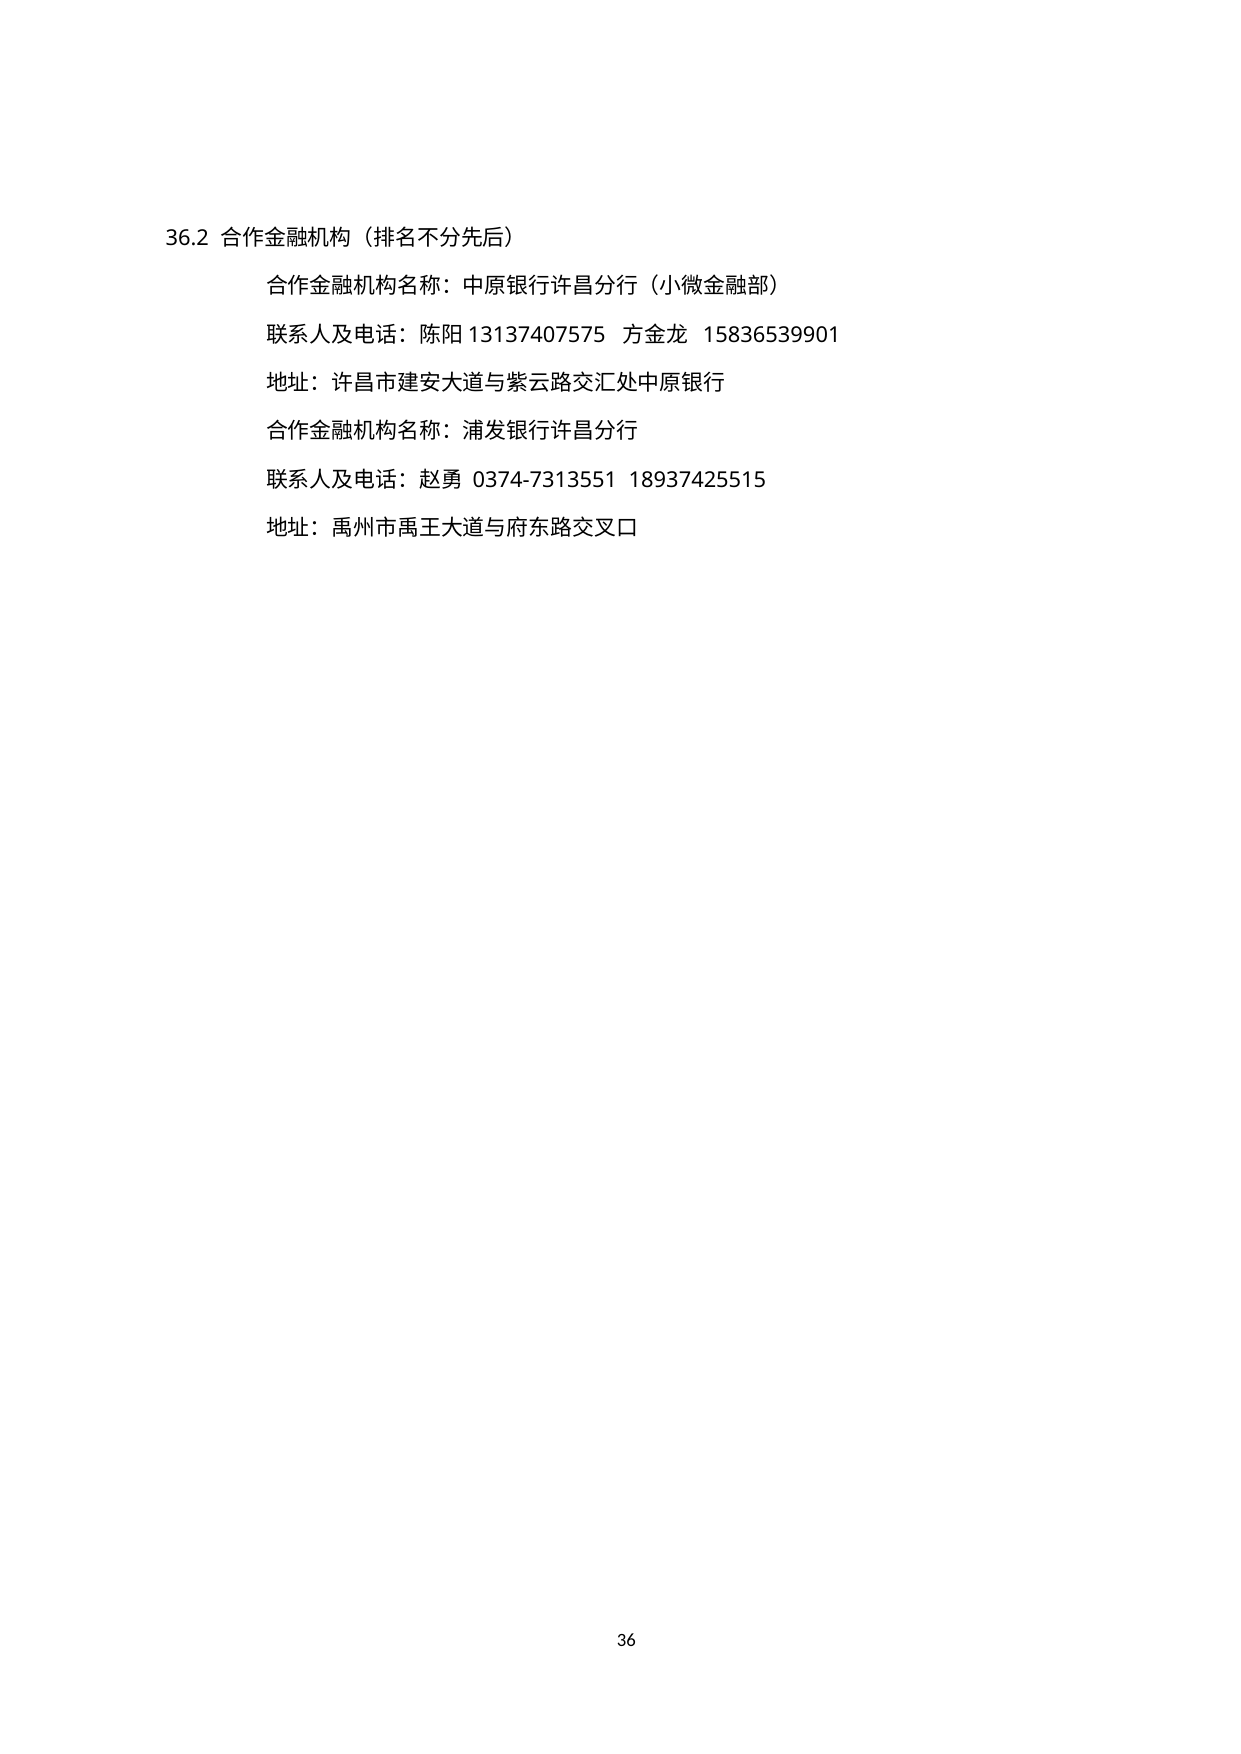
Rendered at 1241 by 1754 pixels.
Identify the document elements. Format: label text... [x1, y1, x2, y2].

text 联系人及电话：陈阳 13137407575 方金龙 15836539901 [266, 316, 1087, 349]
text 地址：许昌市建安大道与紫云路交汇处中原银行 [266, 364, 1087, 397]
text 合作金融机构名称：浦发银行许昌分行 [266, 413, 1087, 445]
text 地址：禹州市禹王大道与府东路交叉口 [266, 509, 1087, 542]
text 合作金融机构名称：中原银行许昌分行（小微金融部） [266, 268, 1087, 300]
text 联系人及电话：赵勇 0374-7313551 18937425515 [266, 461, 1087, 494]
text 36.2 合作金融机构（排名不分先后） [165, 219, 1087, 252]
